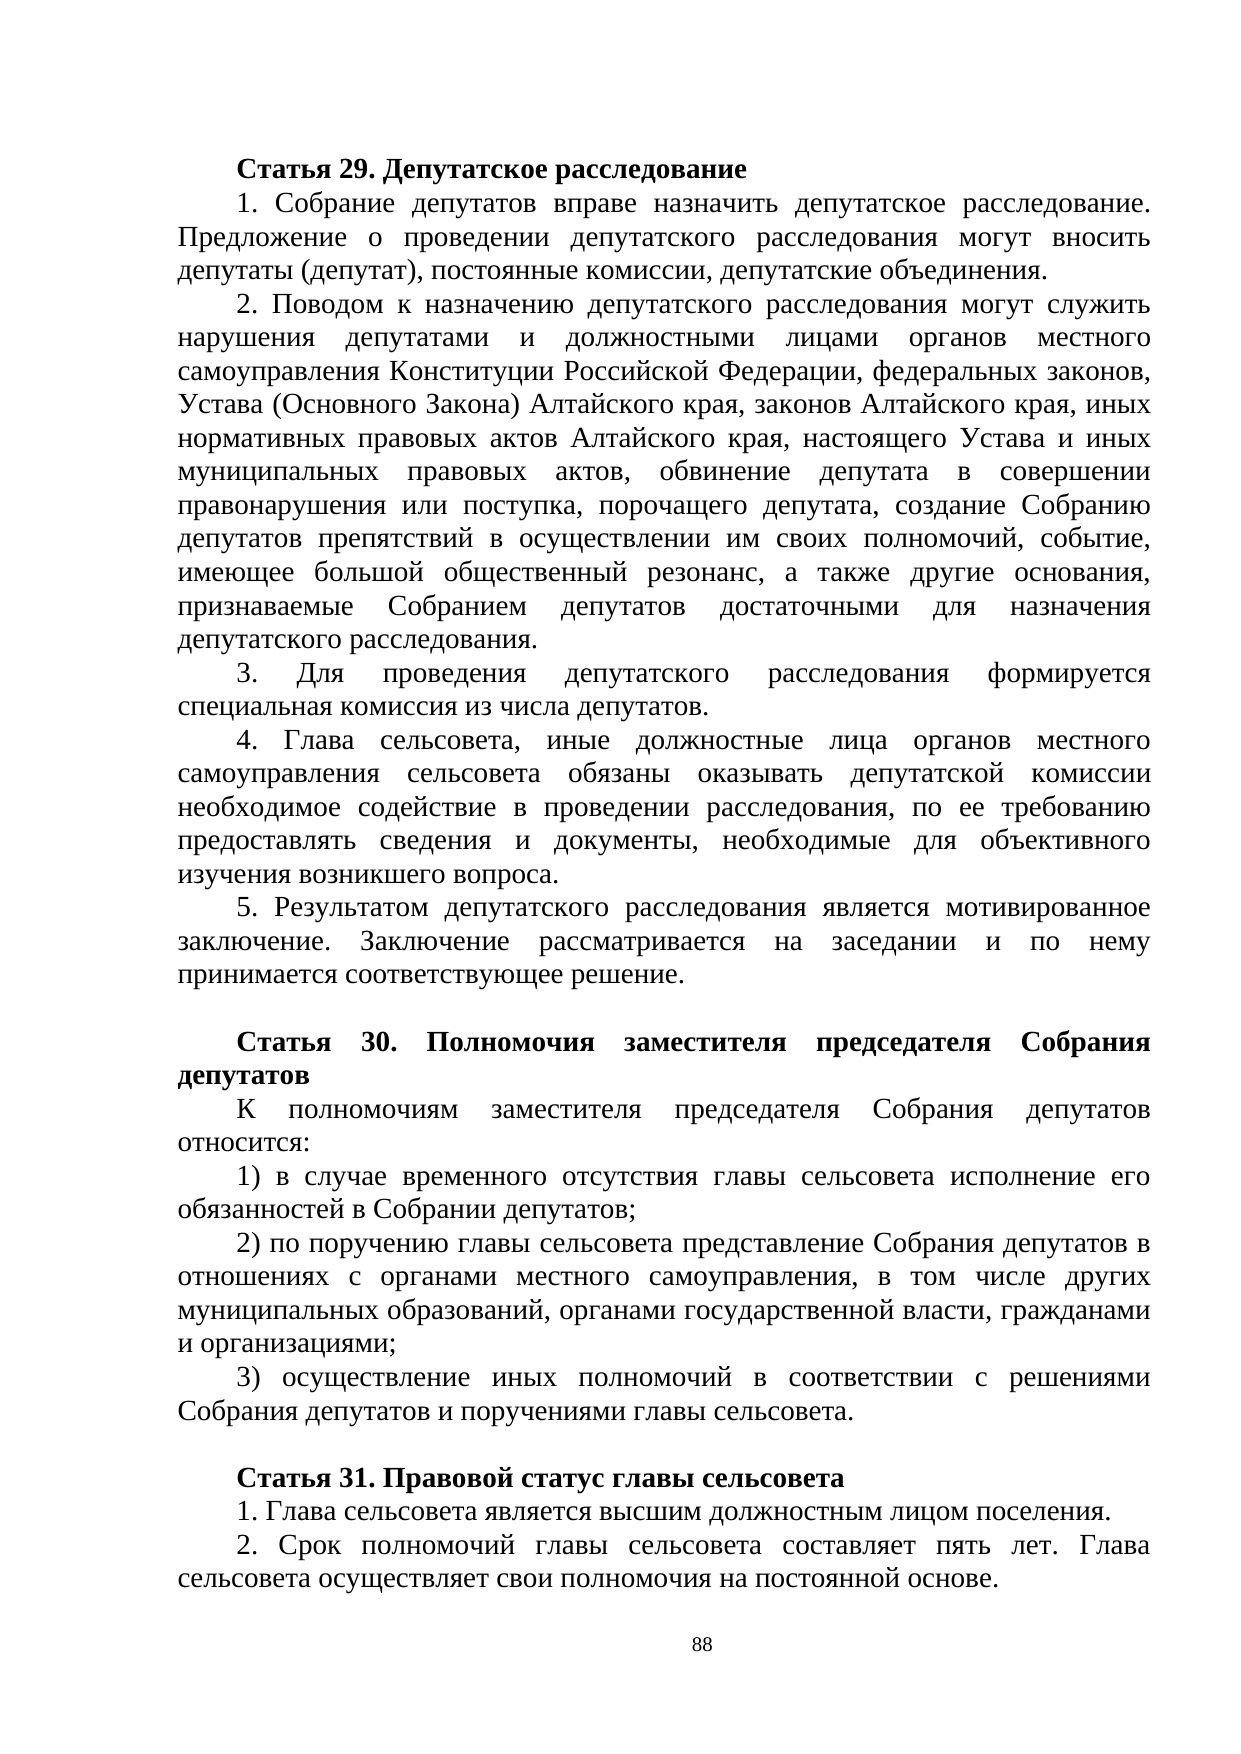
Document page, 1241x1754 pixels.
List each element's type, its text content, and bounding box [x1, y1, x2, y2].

text 2. Поводом к назначению депутатского расследования могут служить нарушения депутатами и должностными лицами органов местного самоуправления Конституции Российской Федерации, федеральных законов, Устава (Основного Закона) Алтайского края, законов Алтайского края, иных нормативных правовых актов Алтайского края, настоящего Устава и иных муниципальных правовых актов, обвинение депутата в совершении правонарушения или поступка, порочащего депутата, создание Собранию депутатов препятствий в осуществлении им своих полномочий, событие, имеющее большой общественный резонанс, а также другие основания, признаваемые Собранием депутатов достаточными для назначения депутатского расследования. [177, 286, 1152, 655]
text 1) в случае временного отсутствия главы сельсовета исполнение его обязанностей в Собрании депутатов; [177, 1158, 1152, 1225]
text 2) по поручению главы сельсовета представление Собрания депутатов в отношениях с органами местного самоуправления, в том числе других муниципальных образований, органами государственной власти, гражданами и организациями; [177, 1225, 1152, 1359]
text Статья 29. Депутатское расследование [177, 152, 1152, 185]
text 5. Результатом депутатского расследования является мотивированное заключение. Заключение рассматривается на заседании и по нему принимается соответствующее решение. [177, 889, 1152, 990]
text 2. Срок полномочий главы сельсовета составляет пять лет. Глава сельсовета осуществляет свои полномочия на постоянной основе. [177, 1527, 1152, 1594]
text Статья 31. Правовой статус главы сельсовета [177, 1460, 1152, 1493]
text К полномочиям заместителя председателя Собрания депутатов относится: [177, 1091, 1152, 1158]
text 3) осуществление иных полномочий в соответствии с решениями Собрания депутатов и поручениями главы сельсовета. [177, 1359, 1152, 1426]
text 3. Для проведения депутатского расследования формируется специальная комиссия из числа депутатов. [177, 655, 1152, 722]
text 1. Собрание депутатов вправе назначить депутатское расследование. Предложение о проведении депутатского расследования могут вносить депутаты (депутат), постоянные комиссии, депутатские объединения. [177, 185, 1152, 286]
text Статья 30. Полномочия заместителя председателя Собрания депутатов [177, 1024, 1152, 1091]
text 1. Глава сельсовета является высшим должностным лицом поселения. [177, 1493, 1152, 1527]
text 4. Глава сельсовета, иные должностные лица органов местного самоуправления сельсовета обязаны оказывать депутатской комиссии необходимое содействие в проведении расследования, по ее требованию предоставлять сведения и документы, необходимые для объективного изучения возникшего вопроса. [177, 722, 1152, 889]
